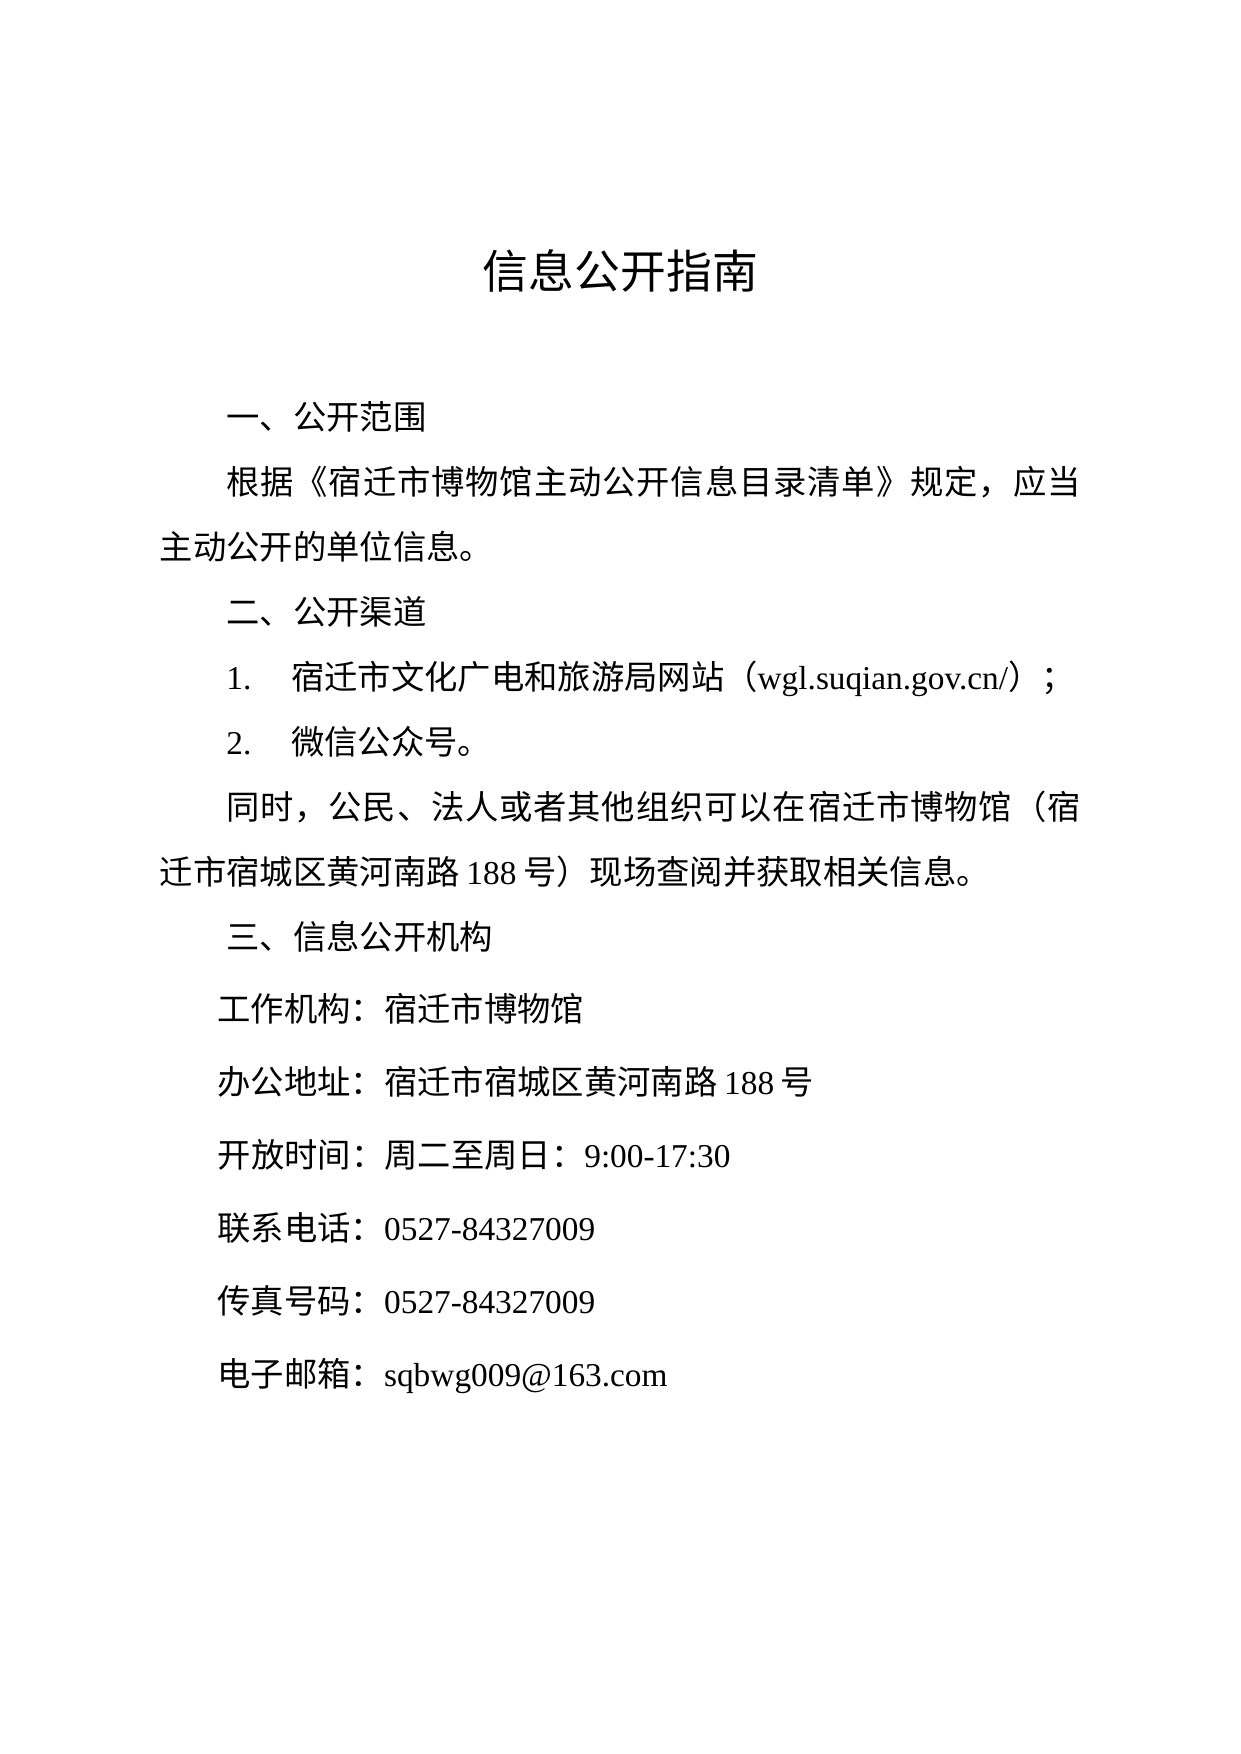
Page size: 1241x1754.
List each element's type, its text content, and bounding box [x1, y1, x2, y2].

list 信息公开机构 [159, 902, 1081, 967]
text 传真号码：0527-84327009 [159, 1266, 1081, 1331]
list 同时，公民、法人或者其他组织可以在宿迁市博物馆（宿迁市宿城区黄河南路188号）现场查阅并获取相关信息。 [159, 772, 1081, 902]
text 信息公开指南 [159, 219, 1081, 317]
text 工作机构：宿迁市博物馆 [159, 975, 1081, 1040]
list 宿迁市文化广电和旅游局网站（wgl.suqian.gov.cn/）； [159, 642, 1081, 707]
text 联系电话：0527-84327009 [159, 1193, 1081, 1258]
text 办公地址：宿迁市宿城区黄河南路188号 [159, 1048, 1081, 1113]
list 公开渠道 [159, 577, 1081, 642]
text 电子邮箱：sqbwg009@163.com [159, 1339, 1081, 1404]
list 微信公众号。 [159, 707, 1081, 772]
text 开放时间：周二至周日：9:00-17:30 [159, 1121, 1081, 1186]
list 根据《宿迁市博物馆主动公开信息目录清单》规定，应当主动公开的单位信息。 [159, 447, 1081, 577]
list 公开范围 [159, 382, 1081, 447]
